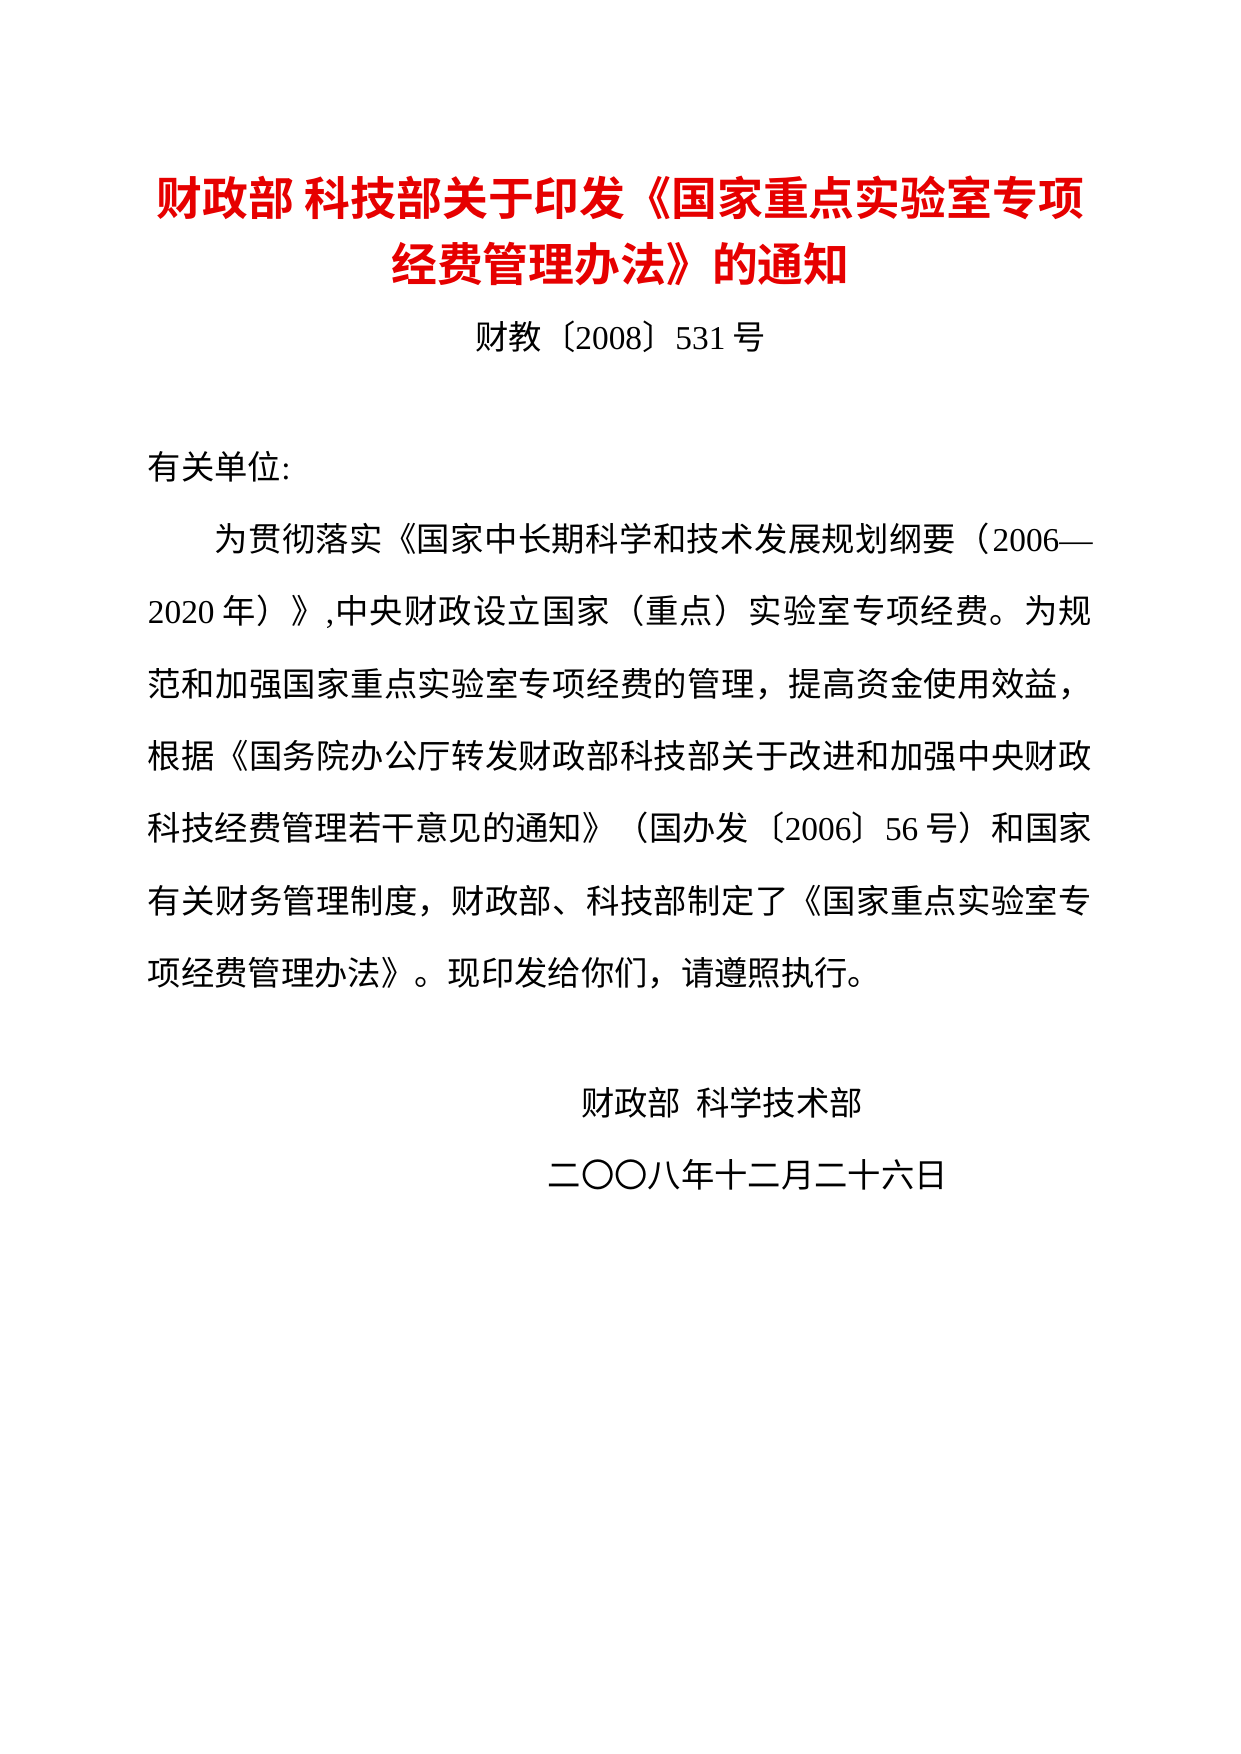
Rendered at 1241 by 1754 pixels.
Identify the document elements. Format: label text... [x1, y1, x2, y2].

text 财政部 科学技术部 [148, 1077, 1092, 1125]
text 二〇〇八年十二月二十六日 [148, 1149, 1092, 1197]
text 为贯彻落实《国家中长期科学和技术发展规划纲要（2006—2020年）》,中央财政设立国家（重点）实验室专项经费。为规范和加强国家重点实验室专项经费的管理，提高资金使用效益，根据《国务院办公厅转发财政部科技部关于改进和加强中央财政科技经费管理若干意见的通知》（国办发〔2006〕56号）和国家有关财务管理制度，财政部、科技部制定了《国家重点实验室专项经费管理办法》。现印发给你们，请遵照执行。 [148, 513, 1092, 995]
text 财政部 科技部关于印发《国家重点实验室专项经费管理办法》的通知 [148, 162, 1092, 295]
text 有关单位: [148, 441, 1092, 489]
text 财教〔2008〕531号 [148, 311, 1092, 359]
